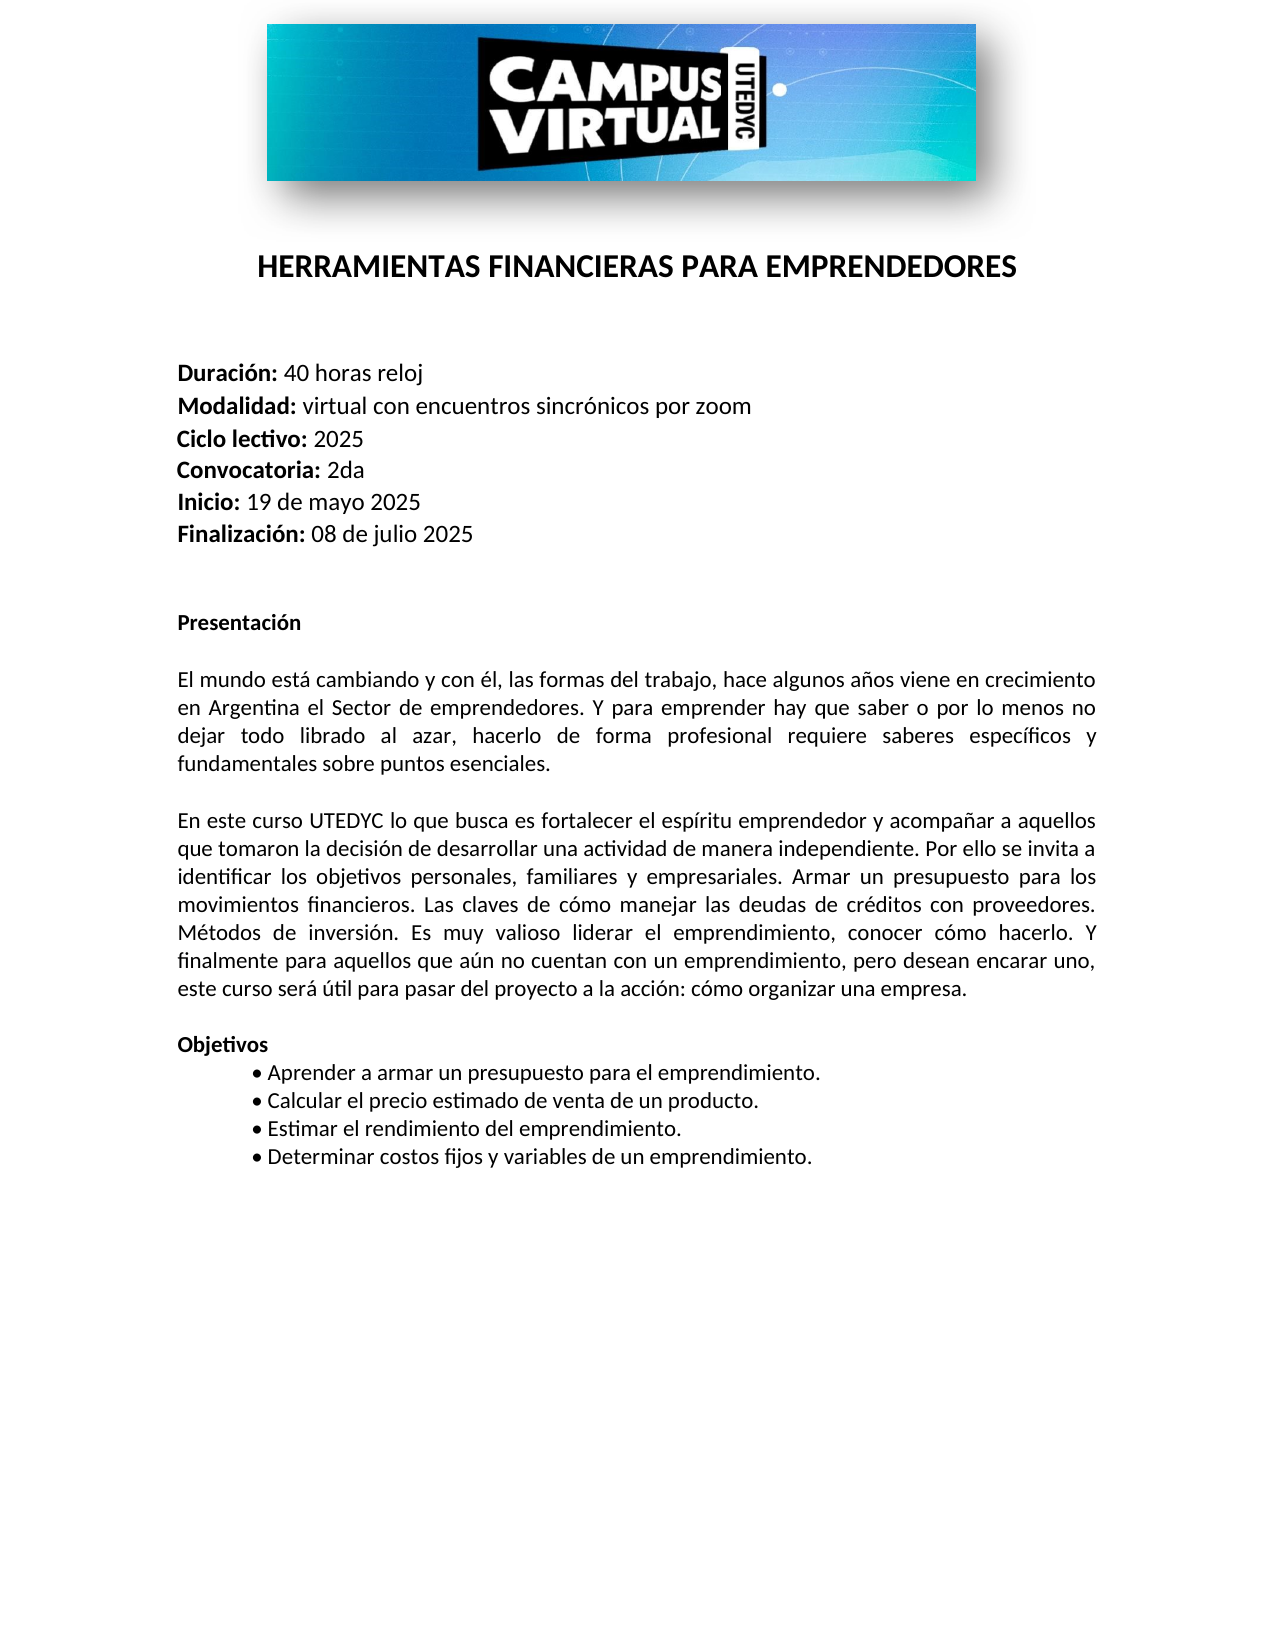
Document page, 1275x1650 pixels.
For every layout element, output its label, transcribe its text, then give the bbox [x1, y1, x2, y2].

text Presentación [177, 608, 1098, 636]
picture [429, 24, 976, 181]
text • Calcular el precio estimado de venta de un producto. [251, 1086, 1098, 1114]
text Duración: 40 horas reloj [177, 357, 1098, 388]
text Ciclo lectivo: 2025 Convocatoria: 2da [177, 423, 486, 485]
text Objetivos [177, 1030, 1098, 1058]
text En este curso UTEDYC lo que busca es fortalecer el espíritu emprendedor y acompañar a aquellos que tomaron la decisión de desarrollar una actividad de manera independiente. Por ello se invita a identificar los objetivos personales, familiares y empresariales. Armar un presupuesto para los movimientos financieros. Las claves de cómo manejar las deudas de créditos con proveedores. Métodos de inversión. Es muy valioso liderar el emprendimiento, conocer cómo hacerlo. Y finalmente para aquellos que aún no cuentan con un emprendimiento, pero desean encarar uno, este curso será útil para pasar del proyecto a la acción: cómo organizar una empresa. [177, 806, 1098, 1002]
text • Aprender a armar un presupuesto para el emprendimiento. [251, 1058, 1098, 1086]
text Finalización: 08 de julio 2025 [177, 519, 1098, 549]
text • Estimar el rendimiento del emprendimiento. [251, 1114, 1098, 1142]
text Modalidad: virtual con encuentros sincrónicos por zoom [177, 390, 1098, 421]
picture [267, 24, 342, 181]
text El mundo está cambiando y con él, las formas del trabajo, hace algunos años viene en crecimiento en Argentina el Sector de emprendedores. Y para emprender hay que saber o por lo menos no dejar todo librado al azar, hacerlo de forma profesional requiere saberes específicos y fundamentales sobre puntos esenciales. [177, 665, 1098, 777]
text • Determinar costos fijos y variables de un emprendimiento. [251, 1142, 1098, 1170]
text Inicio: 19 de mayo 2025 [177, 486, 1098, 516]
text HERRAMIENTAS FINANCIERAS PARA EMPRENDEDORES [177, 209, 1098, 286]
